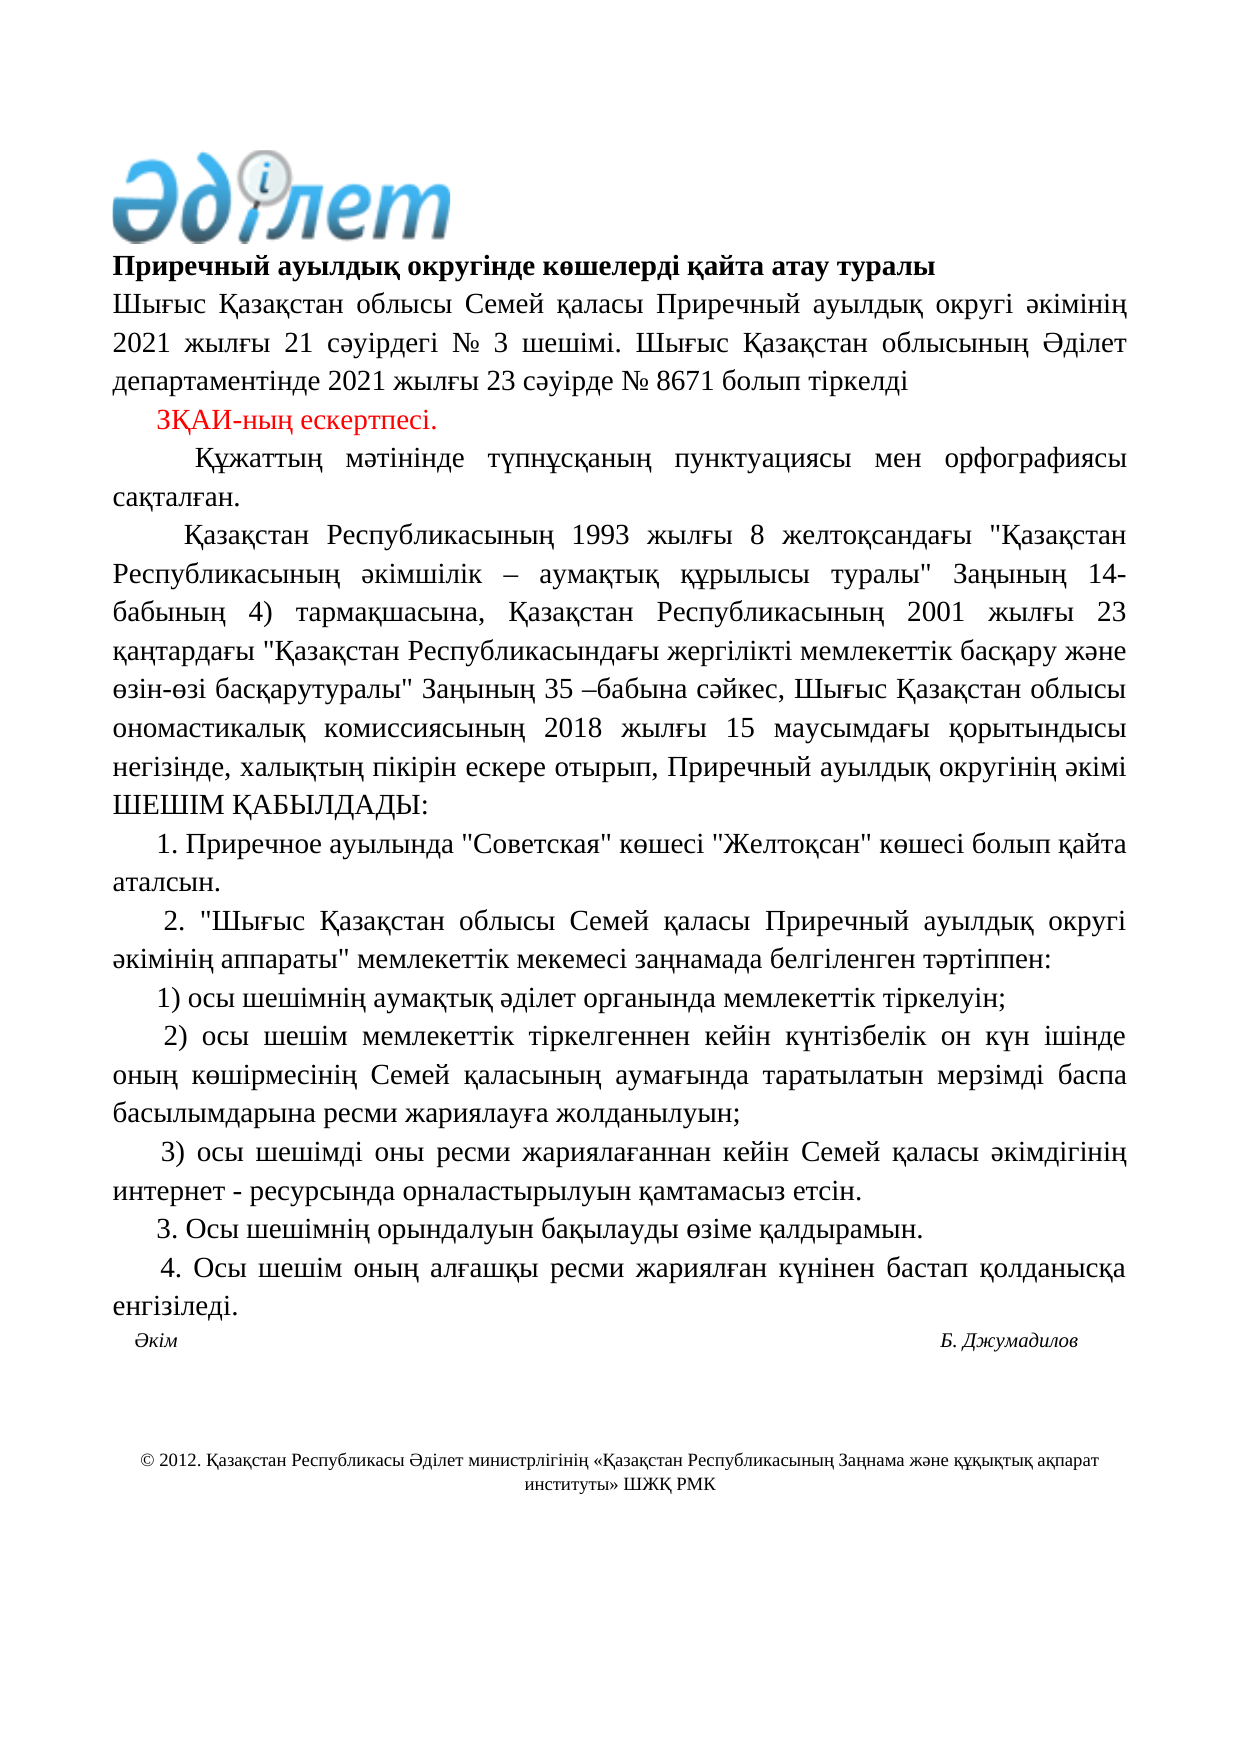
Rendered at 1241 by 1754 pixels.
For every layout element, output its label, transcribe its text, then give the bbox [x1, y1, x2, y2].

text © 2012. Қазақстан Республикасы Әділет министрлігінің «Қазақстан Республикасының Заңнама және құқықтық ақпарат институты» ШЖҚ РМК [112, 1448, 1128, 1495]
text 2. "Шығыс Қазақстан облысы Семей қаласы Приречный ауылдық округі әкімінің аппараты" мемлекеттік мекемесі заңнамада белгіленген тәртіппен: [112, 903, 1128, 975]
text 3. Осы шешімнің орындалуын бақылауды өзіме қалдырамын. [112, 1211, 1128, 1245]
text 2) осы шешім мемлекеттік тіркелгеннен кейін күнтізбелік он күн ішінде оның көшірмесінің Семей қаласының аумағында таратылатын мерзімді баспа басылымдарына ресми жариялауға жолданылуын; [112, 1018, 1128, 1129]
picture [112, 150, 451, 244]
text Құжаттың мәтінінде түпнұсқаның пунктуациясы мен орфографиясы сақталған. [112, 440, 1128, 512]
text Шығыс Қазақстан облысы Семей қаласы Приречный ауылдық округі әкімінің 2021 жылғы 21 сәуірдегі № 3 шешімі. Шығыс Қазақстан облысының Әділет департаментінде 2021 жылғы 23 сәуірде № 8671 болып тіркелді [112, 286, 1128, 397]
text 1) осы шешімнің аумақтық әділет органында мемлекеттік тіркелуін; [112, 980, 1128, 1013]
text ЗҚАИ-ның ескертпесі. [112, 402, 1128, 435]
text 1. Приречное ауылында "Советская" көшесі "Желтоқсан" көшесі болып қайта аталсын. [112, 826, 1128, 898]
text 4. Осы шешім оның алғашқы ресми жариялған күнінен бастап қолданысқа енгізіледі. [112, 1250, 1128, 1322]
text Приречный ауылдық округінде көшелерді қайта атау туралы [112, 248, 1128, 281]
table_header Б. Джумадилов [939, 1327, 1240, 1358]
text Қазақстан Республикасының 1993 жылғы 8 желтоқсандағы "Қазақстан Республикасының әкімшілік – аумақтық құрылысы туралы" Заңының 14-бабының 4) тармақшасына, Қазақстан Республикасының 2001 жылғы 23 қаңтардағы "Қазақстан Республикасындағы жергілікті мемлекеттік басқару және өзін-өзі басқарутуралы" Заңының 35 –бабына сәйкес, Шығыс Қазақстан облысы ономастикалық комиссиясының 2018 жылғы 15 маусымдағы қорытындысы негізінде, халықтың пікірін ескере отырып, Приречный ауылдық округінің әкімі ШЕШІМ ҚАБЫЛДАДЫ: [112, 517, 1128, 821]
table_header Әкім [101, 1327, 939, 1358]
text 3) осы шешімді оны ресми жариялағаннан кейін Семей қаласы әкімдігінің интернет - ресурсында орналастырылуын қамтамасыз етсін. [112, 1134, 1128, 1206]
